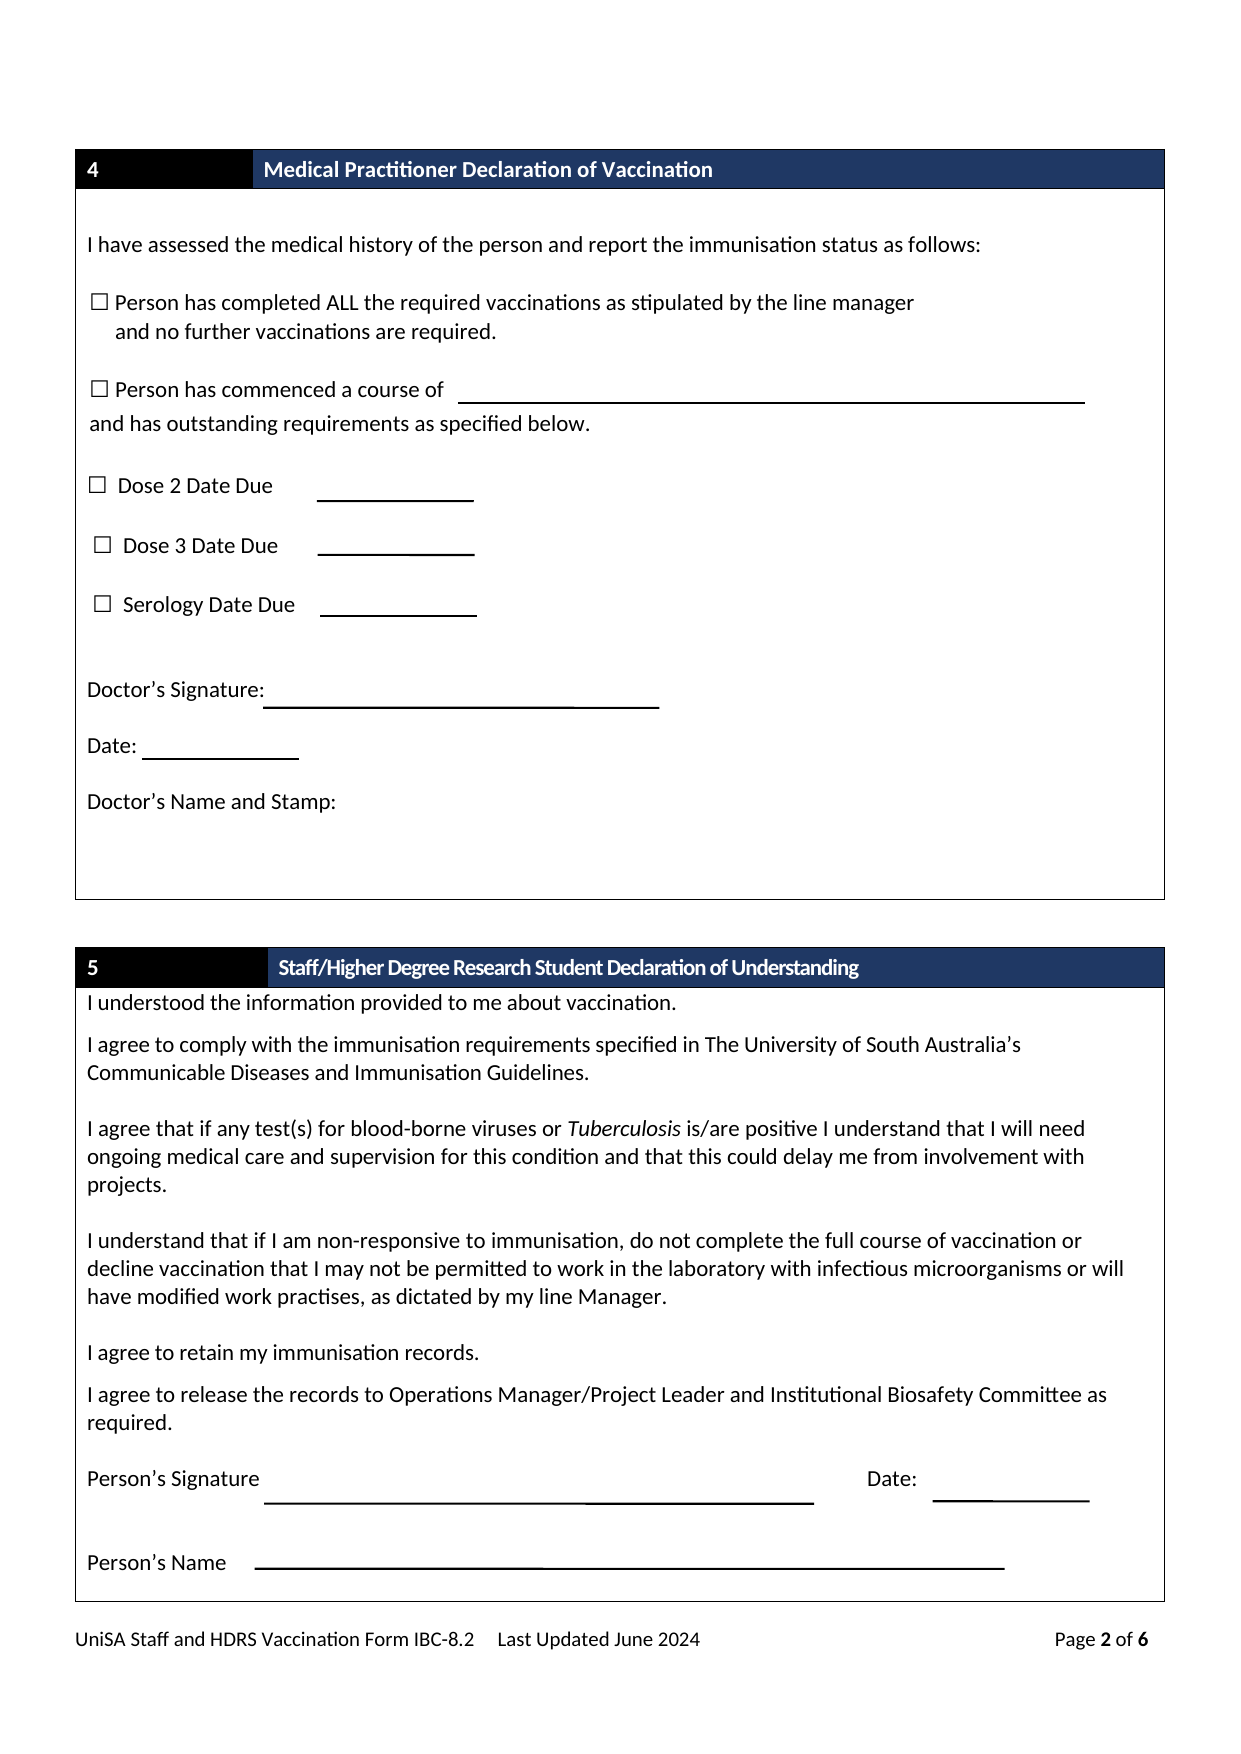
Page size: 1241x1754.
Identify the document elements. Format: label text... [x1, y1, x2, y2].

table_header Staff/Higher Degree Research Student Declaration of Understanding [268, 948, 1164, 987]
table_header 5 [76, 948, 267, 987]
table_cell I have assessed the medical history of the person and report the immunisation status as follows: Person has completed ALL the required vaccinations as stipulated by the line manager and no further vaccinations are required. Person has commenced a course of and has outstanding requirements as specified below. Dose 2 Date Due Dose 3 Date Due Serology Date Due Doctor’s Signature: Date: Doctor’s Name and Stamp: [76, 189, 1164, 899]
table_header Medical Practitioner Declaration of Vaccination [253, 150, 1164, 188]
table_cell I understood the information provided to me about vaccination. I agree to comply with the immunisation requirements specified in The University of South Australia’s Communicable Diseases and Immunisation Guidelines. I agree that if any test(s) for blood-borne viruses or Tuberculosis is/are positive I understand that I will need ongoing medical care and supervision for this condition and that this could delay me from involvement with projects. I understand that if I am non-responsive to immunisation, do not complete the full course of vaccination or decline vaccination that I may not be permitted to work in the laboratory with infectious microorganisms or will have modified work practises, as dictated by my line Manager. I agree to retain my immunisation records. I agree to release the records to Operations Manager/Project Leader and Institutional Biosafety Committee as required. Person’s Signature Date: Person’s Name [76, 988, 1164, 1601]
table_header 4 [76, 150, 252, 188]
